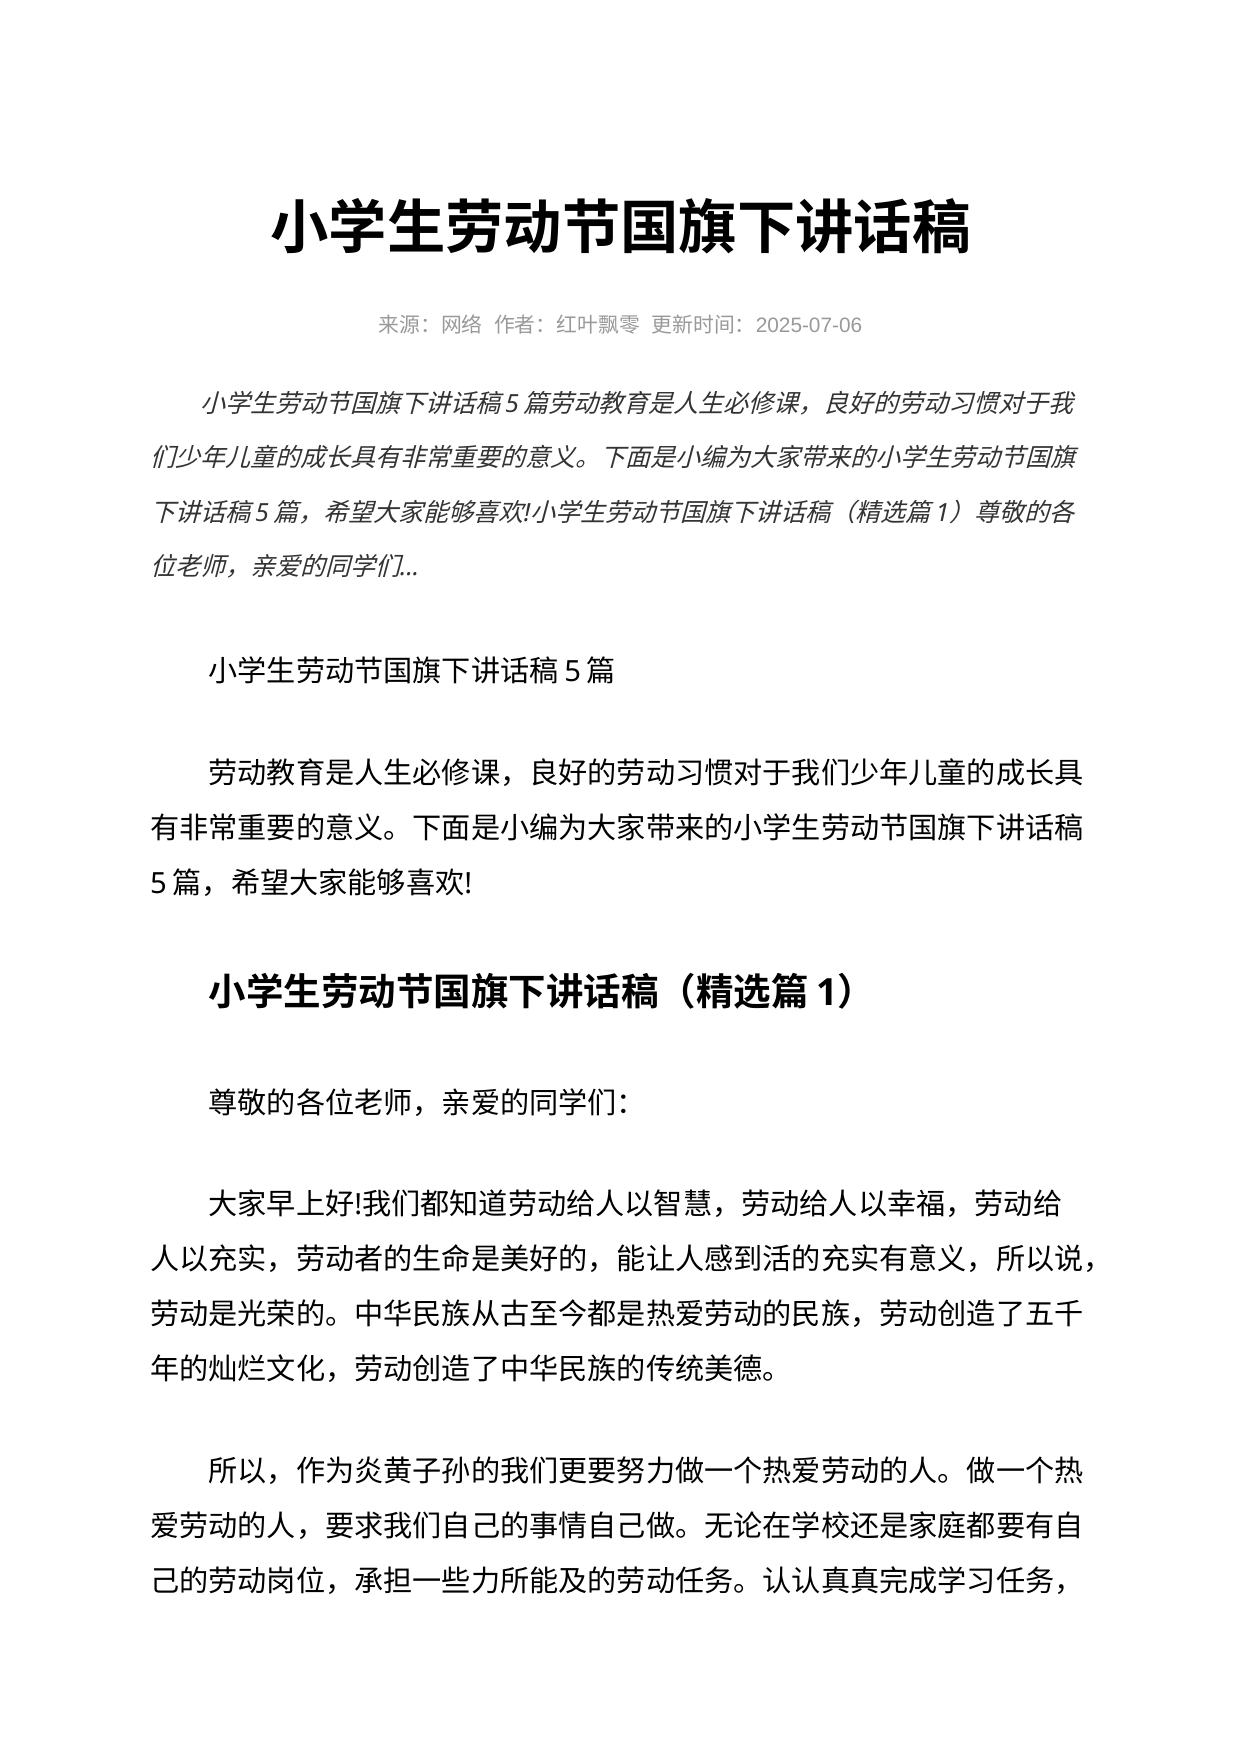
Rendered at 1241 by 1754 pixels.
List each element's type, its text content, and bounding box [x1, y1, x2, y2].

text 小学生劳动节国旗下讲话稿5篇劳动教育是人生必修课，良好的劳动习惯对于我们少年儿童的成长具有非常重要的意义。下面是小编为大家带来的小学生劳动节国旗下讲话稿5篇，希望大家能够喜欢!小学生劳动节国旗下讲话稿（精选篇1）尊敬的各位老师，亲爱的同学们... [150, 383, 1090, 583]
subtitle 小学生劳动节国旗下讲话稿 [150, 181, 1090, 266]
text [150, 1447, 1090, 1599]
text 劳动教育是人生必修课，良好的劳动习惯对于我们少年儿童的成长具有非常重要的意义。下面是小编为大家带来的小学生劳动节国旗下讲话稿5篇，希望大家能够喜欢! [150, 750, 1090, 902]
text 大家早上好!我们都知道劳动给人以智慧，劳动给人以幸福，劳动给人以充实，劳动者的生命是美好的，能让人感到活的充实有意义，所以说，劳动是光荣的。中华民族从古至今都是热爱劳动的民族，劳动创造了五千年的灿烂文化，劳动创造了中华民族的传统美德。 [150, 1181, 1090, 1388]
text 来源：网络 作者：红叶飘零 更新时间：2025-07-06 [150, 313, 1090, 337]
text 小学生劳动节国旗下讲话稿（精选篇1） [150, 962, 1090, 1016]
text 尊敬的各位老师，亲爱的同学们： [150, 1079, 1090, 1121]
text 小学生劳动节国旗下讲话稿5篇 [150, 648, 1090, 690]
